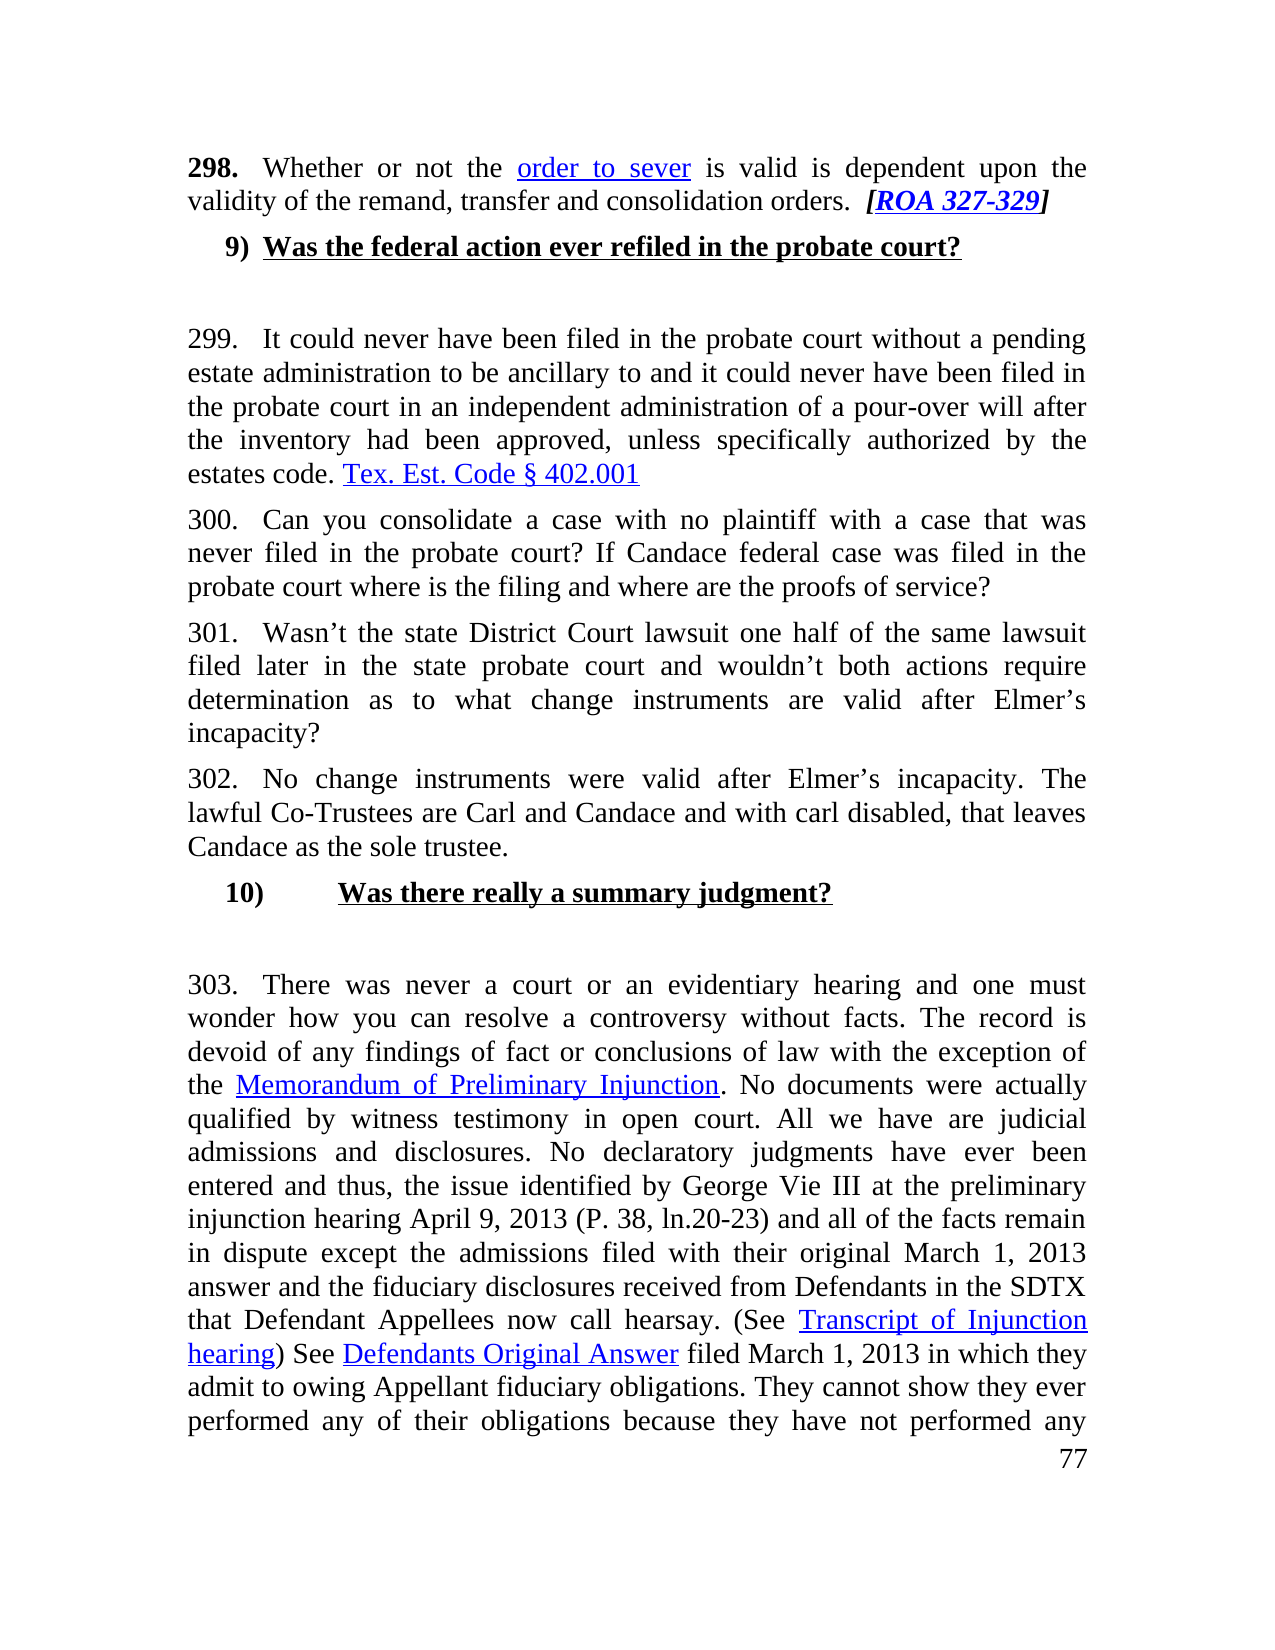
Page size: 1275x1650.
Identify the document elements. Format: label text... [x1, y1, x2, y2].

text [187, 150, 1087, 217]
text It could never have been filed in the probate court without a pending estate administration to be ancillary to and it could never have been filed in the probate court in an independent administration of a pour-over will after the inventory had been approved, unless specifically authorized by the estates code. Tex. Est. Code § 402.001 [187, 401, 1087, 569]
text Whether or not the order to sever is valid is dependent upon the validity of the remand, transfer and consolidation orders. [ROA 327-329] [187, 229, 1087, 297]
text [187, 1046, 1087, 1415]
text Can you consolidate a case with no plaintiff with a case that was never filed in the probate court? If Candace federal case was filed in the probate court where is the filing and where are the proofs of service? [187, 581, 1087, 682]
subtitle Was the federal action ever refiled in the probate court? [225, 309, 1087, 343]
subtitle Was there really a summary judgment? [225, 954, 1087, 988]
text Wasn’t the state District Court lawsuit one half of the same lawsuit filed later in the state probate court and wouldn’t both actions require determination as to what change instruments are valid after Elmer’s incapacity? [187, 694, 1087, 829]
text No change instruments were valid after Elmer’s incapacity. The lawful Co-Trustees are Carl and Candace and with carl disabled, that leaves Candace as the sole trustee. [187, 841, 1087, 942]
